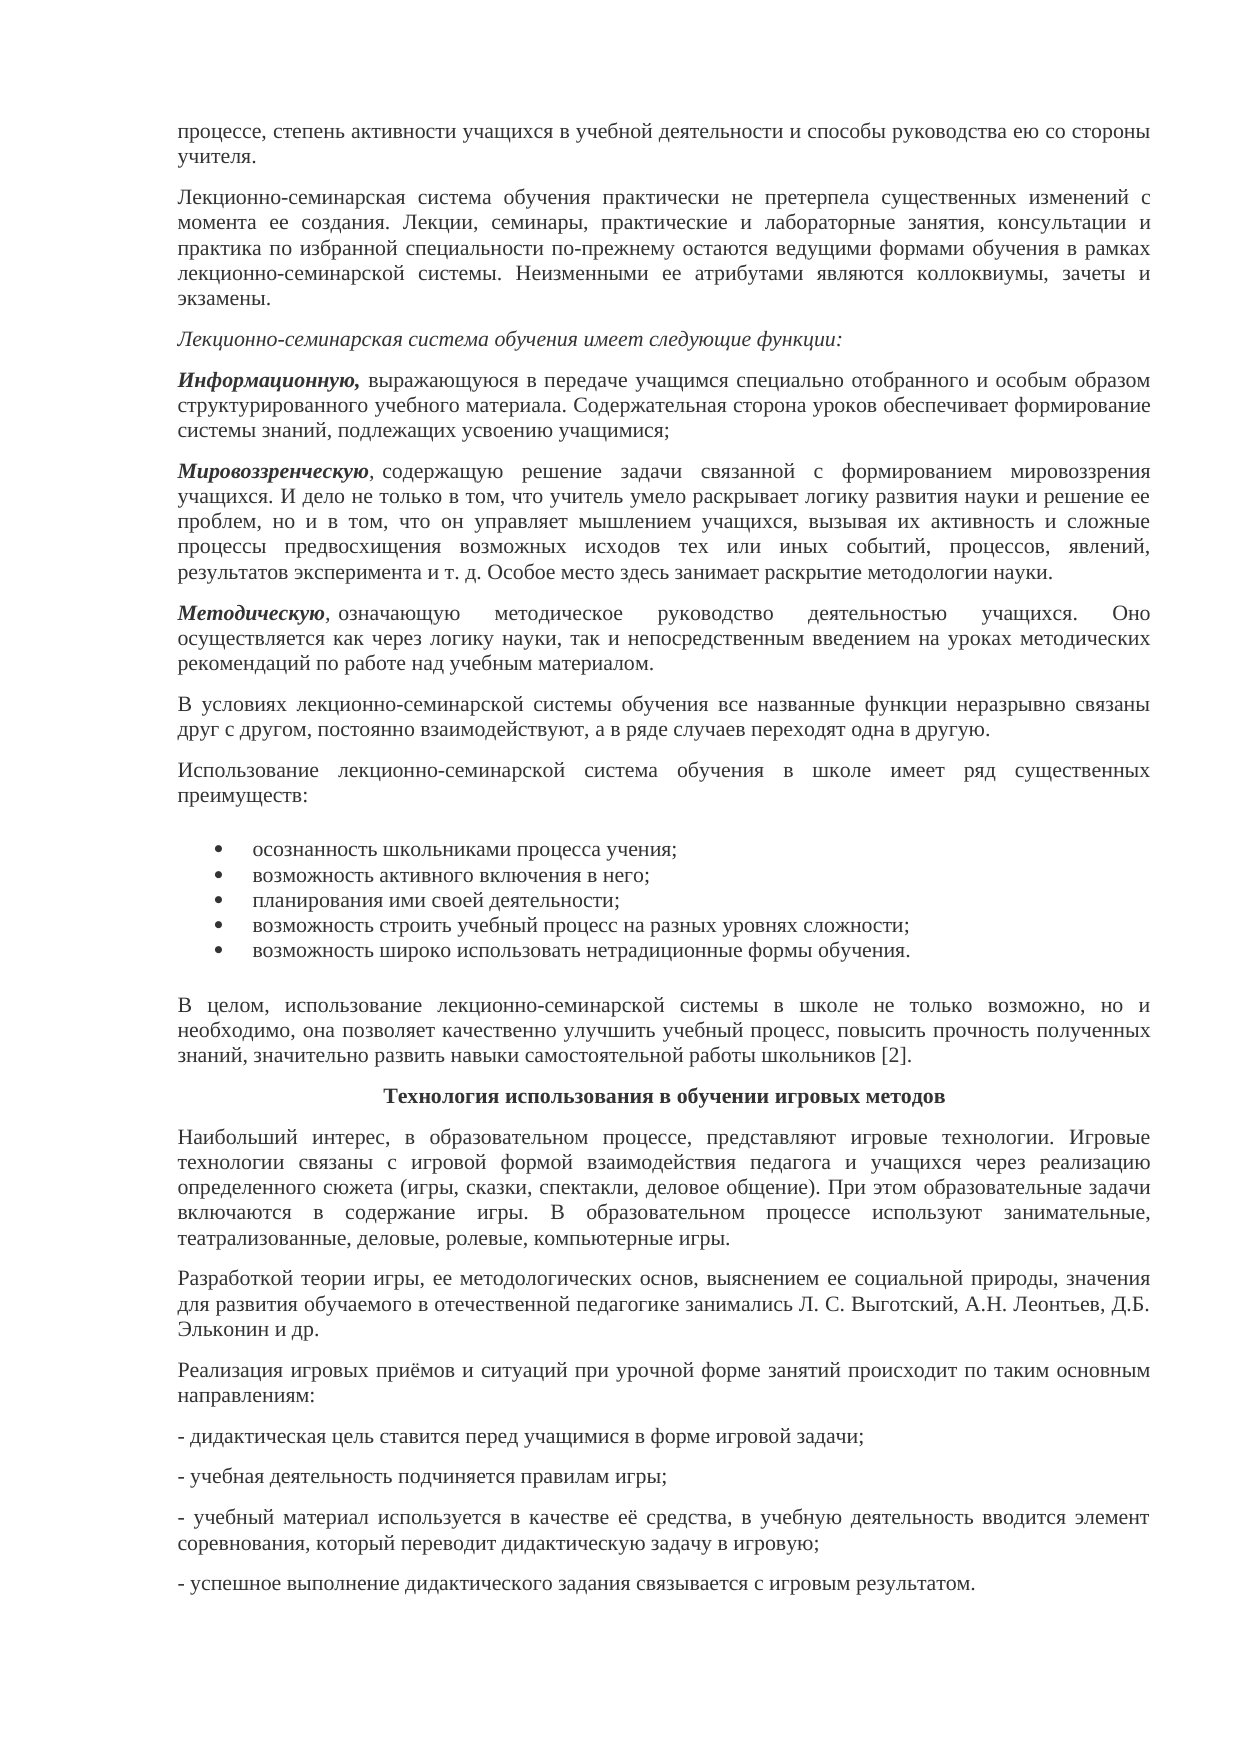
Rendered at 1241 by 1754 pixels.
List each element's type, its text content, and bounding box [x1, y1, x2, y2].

list осознанность школьниками процесса учения; [215, 836, 1152, 862]
text Разработкой теории игры, ее методологических основ, выяснением ее социальной природы, значения для развития обучаемого в отечественной педагогике занимались Л. С. Выготский, А.Н. Леонтьев, Д.Б. Эльконин и др. [177, 1265, 1152, 1341]
text Лекционно-семинарская система обучения практически не претерпела существенных изменений с момента ее создания. Лекции, семинары, практические и лабораторные занятия, консультации и практика по избранной специальности по-прежнему остаются ведущими формами обучения в рамках лекционно-семинарской системы. Неизменными ее атрибутами являются коллоквиумы, зачеты и экзамены. [177, 184, 1152, 310]
text Методическую, означающую методическое руководство деятельностью учащихся. Оно осуществляется как через логику науки, так и непосредственным введением на уроках методических рекомендаций по работе над учебным материалом. [177, 599, 1152, 675]
text Использование лекционно-семинарской система обучения в школе имеет ряд существенных преимуществ: [177, 757, 1152, 807]
list планирования ими своей деятельности; [215, 887, 1152, 912]
list возможность активного включения в него; [215, 862, 1152, 887]
text В целом, использование лекционно-семинарской системы в школе не только возможно, но и необходимо, она позволяет качественно улучшить учебный процесс, повысить прочность полученных знаний, значительно развить навыки самостоятельной работы школьников [2]. [177, 992, 1152, 1067]
list возможность строить учебный процесс на разных уровнях сложности; [215, 912, 1152, 937]
text - учебная деятельность подчиняется правилам игры; [177, 1463, 1152, 1489]
text Наибольший интерес, в образовательном процессе, представляют игровые технологии. Игровые технологии связаны с игровой формой взаимодействия педагога и учащихся через реализацию определенного сюжета (игры, сказки, спектакли, деловое общение). При этом образовательные задачи включаются в содержание игры. В образовательном процессе используют занимательные, театрализованные, деловые, ролевые, компьютерные игры. [177, 1124, 1152, 1250]
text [177, 118, 1152, 168]
text Лекционно-семинарская система обучения имеет следующие функции: [177, 326, 1152, 351]
text В условиях лекционно-семинарской системы обучения все названные функции неразрывно связаны друг с другом, постоянно взаимодействуют, а в ряде случаев переходят одна в другую. [177, 691, 1152, 741]
text Реализация игровых приёмов и ситуаций при урочной форме занятий происходит по таким основным направлениям: [177, 1357, 1152, 1407]
text Мировоззренческую, содержащую решение задачи связанной с формированием мировоззрения учащихся. И дело не только в том, что учитель умело раскрывает логику развития науки и решение ее проблем, но и в том, что он управляет мышлением учащихся, вызывая их активность и сложные процессы предвосхищения возможных исходов тех или иных событий, процессов, явлений, результатов эксперимента и т. д. Особое место здесь занимает раскрытие методологии науки. [177, 458, 1152, 584]
text Технология использования в обучении игровых методов [177, 1083, 1152, 1108]
text - учебный материал используется в качестве её средства, в учебную деятельность вводится элемент соревнования, который переводит дидактическую задачу в игровую; [177, 1504, 1152, 1555]
text Информационную, выражающуюся в передаче учащимся специально отобранного и особым образом структурированного учебного материала. Содержательная сторона уроков обеспечивает формирование системы знаний, подлежащих усвоению учащимися; [177, 367, 1152, 442]
text - дидактическая цель ставится перед учащимися в форме игровой задачи; [177, 1423, 1152, 1448]
list возможность широко использовать нетрадиционные формы обучения. [215, 937, 1152, 962]
text - успешное выполнение дидактического задания связывается с игровым результатом. [177, 1570, 1152, 1596]
